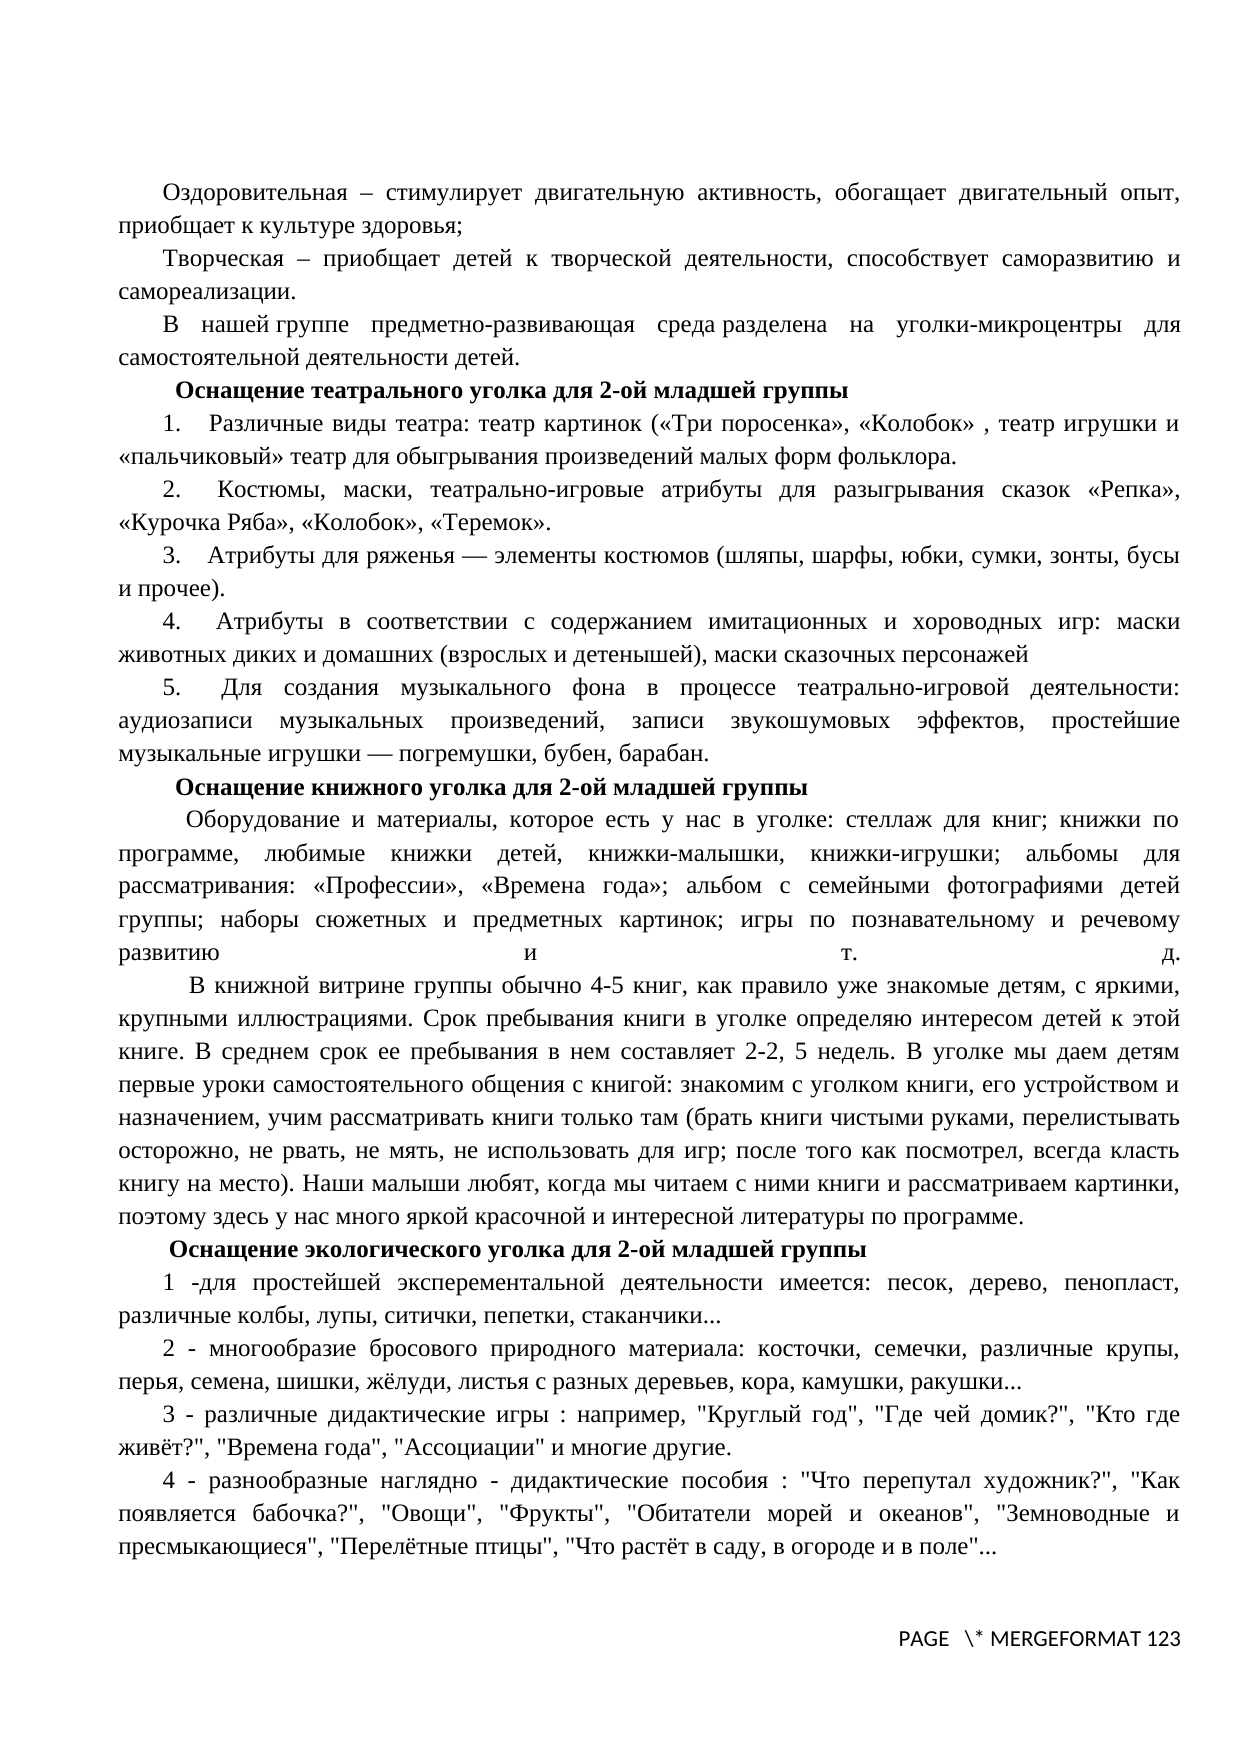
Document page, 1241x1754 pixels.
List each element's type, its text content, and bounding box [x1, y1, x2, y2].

text 4 - разнообразные наглядно - дидактические пособия : "Что перепутал художник?", "Как появляется бабочка?", "Овощи", "Фрукты", "Обитатели морей и океанов", "Земноводные и пресмыкающиеся", "Перелётные птицы", "Что растёт в саду, в огороде и в поле"... [118, 1465, 1181, 1560]
text Оздоровительная – стимулирует двигательную активность, обогащает двигательный опыт, приобщает к культуре здоровья; [118, 177, 1181, 239]
text 1. Различные виды театра: театр картинок («Три поросенка», «Колобок» , театр игрушки и «пальчиковый» театр для обыгрывания произведений малых форм фольклора. [118, 408, 1181, 470]
text 1 -для простейшей эксперементальной деятельности имеется: песок, дерево, пенопласт, различные колбы, лупы, ситички, пепетки, стаканчики... [118, 1267, 1181, 1329]
text 3 - различные дидактические игры : например, "Круглый год", "Где чей домик?", "Кто где живёт?", "Времена года", "Ассоциации" и многие другие. [118, 1399, 1181, 1461]
text Оснащение экологического уголка для 2-ой младшей группы [118, 1234, 1181, 1263]
text В нашей группе предметно-развивающая среда разделена на уголки-микроцентры для самостоятельной деятельности детей. [118, 309, 1181, 371]
text Оборудование и материалы, которое есть у нас в уголке: стеллаж для книг; книжки по программе, любимые книжки детей, книжки-малышки, книжки-игрушки; альбомы для рассматривания: «Профессии», «Времена года»; альбом с семейными фотографиями детей группы; наборы сюжетных и предметных картинок; игры по познавательному и речевому развитию и т. д. В книжной витрине группы обычно 4-5 книг, как правило уже знакомые детям, с яркими, крупными иллюстрациями. Срок пребывания книги в уголке определяю интересом детей к этой книге. В среднем срок ее пребывания в нем составляет 2-2, 5 недель. В уголке мы даем детям первые уроки самостоятельного общения с книгой: знакомим с уголком книги, его устройством и назначением, учим рассматривать книги только там (брать книги чистыми руками, перелистывать осторожно, не рвать, не мять, не использовать для игр; после того как посмотрел, всегда класть книгу на место). Наши малыши любят, когда мы читаем с ними книги и рассматриваем картинки, поэтому здесь у нас много яркой красочной и интересной литературы по программе. [118, 804, 1181, 1229]
text 2. Костюмы, маски, театрально-игровые атрибуты для разыгрывания сказок «Репка», «Курочка Ряба», «Колобок», «Теремок». [118, 474, 1181, 536]
text 5. Для создания музыкального фона в процессе театрально-игровой деятельности: аудиозаписи музыкальных произведений, записи звукошумовых эффектов, простейшие музыкальные игрушки — погремушки, бубен, барабан. [118, 672, 1181, 767]
text 2 - многообразие бросового природного материала: косточки, семечки, различные крупы, перья, семена, шишки, жёлуди, листья с разных деревьев, кора, камушки, ракушки... [118, 1333, 1181, 1395]
text 4. Атрибуты в соответствии с содержанием имитационных и хороводных игр: маски животных диких и домашних (взрослых и детенышей), маски сказочных персонажей [118, 606, 1181, 668]
text 3. Атрибуты для ряженья — элементы костюмов (шляпы, шарфы, юбки, сумки, зонты, бусы и прочее). [118, 540, 1181, 602]
text Творческая – приобщает детей к творческой деятельности, способствует саморазвитию и самореализации. [118, 243, 1181, 305]
text Оснащение книжного уголка для 2-ой младшей группы [118, 772, 1181, 800]
text Оснащение театрального уголка для 2-ой младшей группы [118, 375, 1181, 404]
